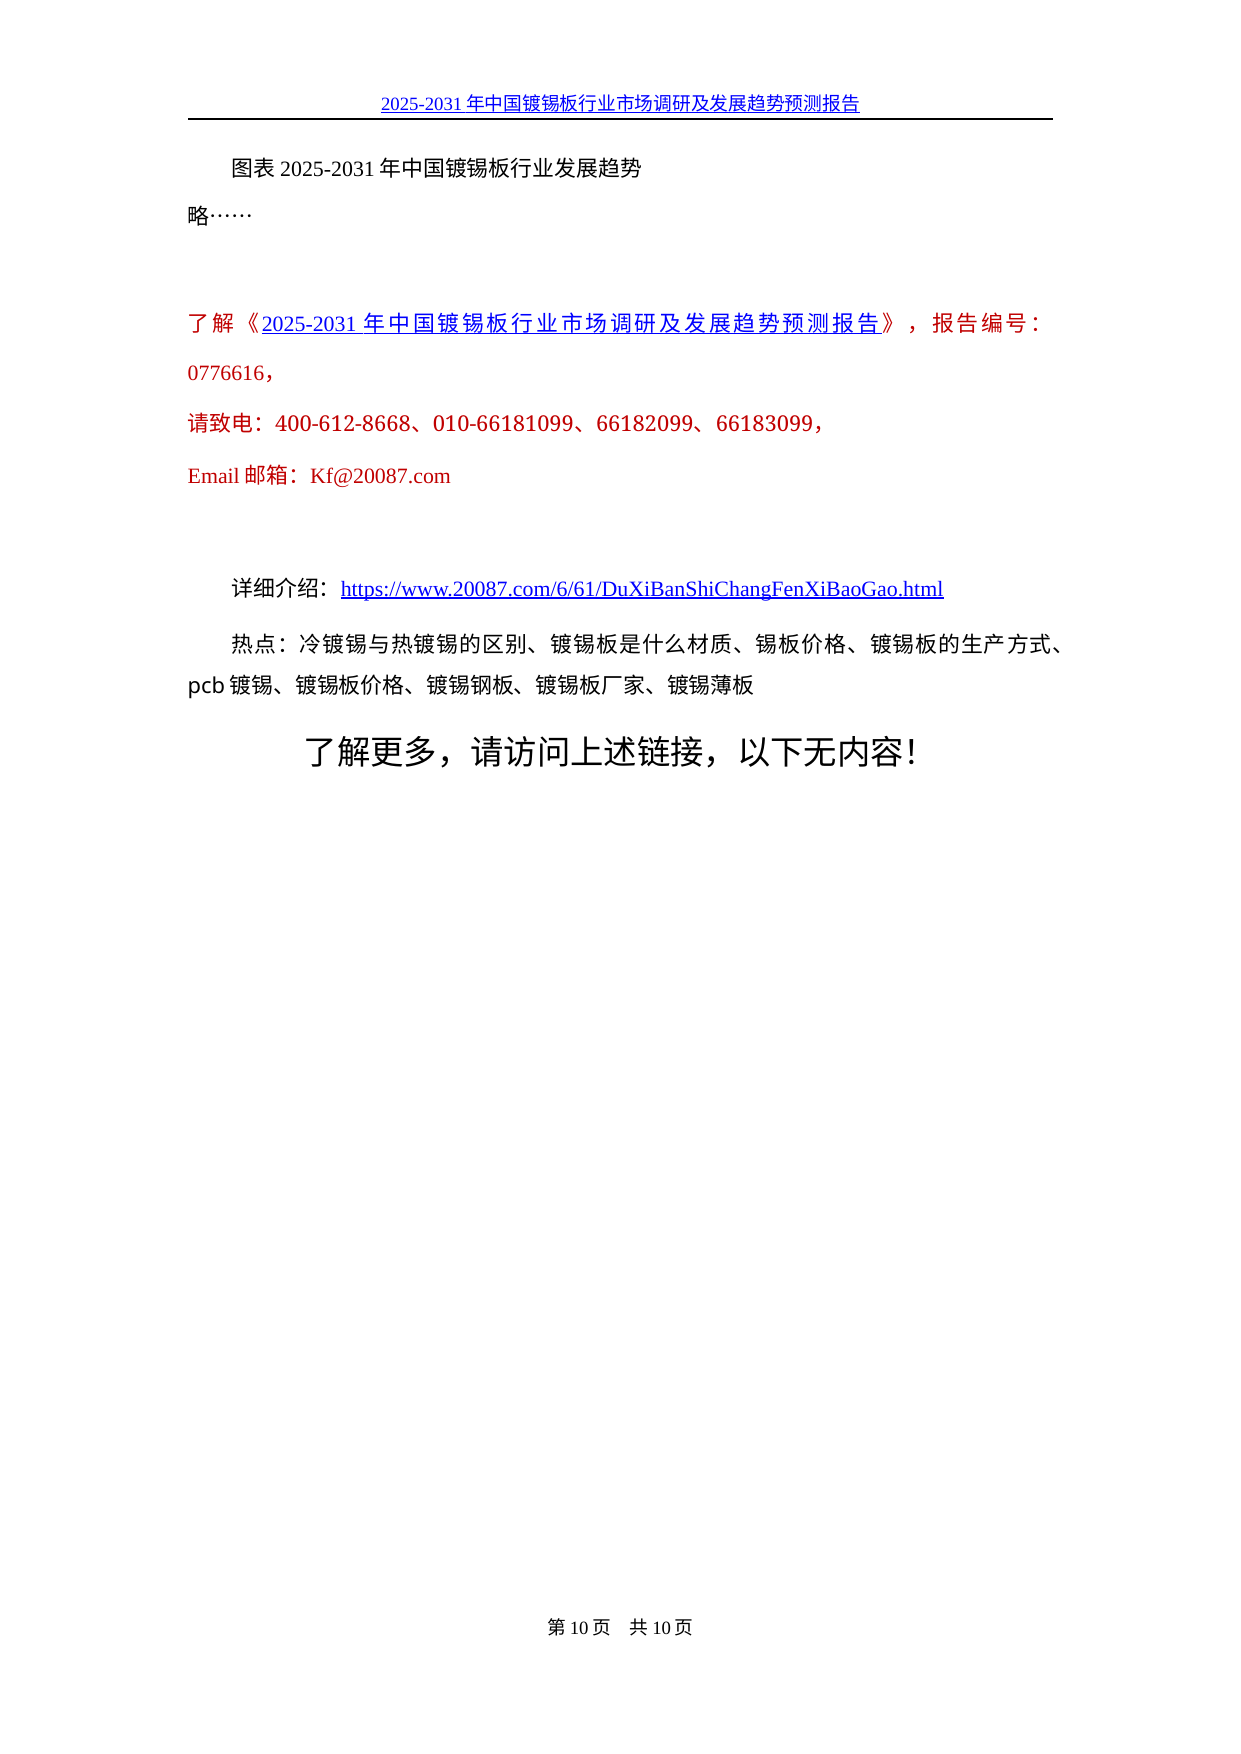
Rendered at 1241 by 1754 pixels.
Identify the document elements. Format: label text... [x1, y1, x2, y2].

title 了解更多，请访问上述链接，以下无内容！ [187, 717, 1053, 782]
text 热点：冷镀锡与热镀锡的区别、镀锡板是什么材质、锡板价格、镀锡板的生产方式、pcb镀锡、镀锡板价格、镀锡钢板、镀锡板厂家、镀锡薄板 [187, 627, 1053, 700]
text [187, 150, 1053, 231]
text 了解《2025-2031年中国镀锡板行业市场调研及发展趋势预测报告》，报告编号：0776616， [187, 305, 1053, 387]
text Email邮箱：Kf@20087.com [187, 457, 1053, 490]
text 请致电：400-612-8668、010-66181099、66182099、66183099， [187, 406, 1053, 438]
text 详细介绍：https://www.20087.com/6/61/DuXiBanShiChangFenXiBaoGao.html [187, 570, 1053, 603]
